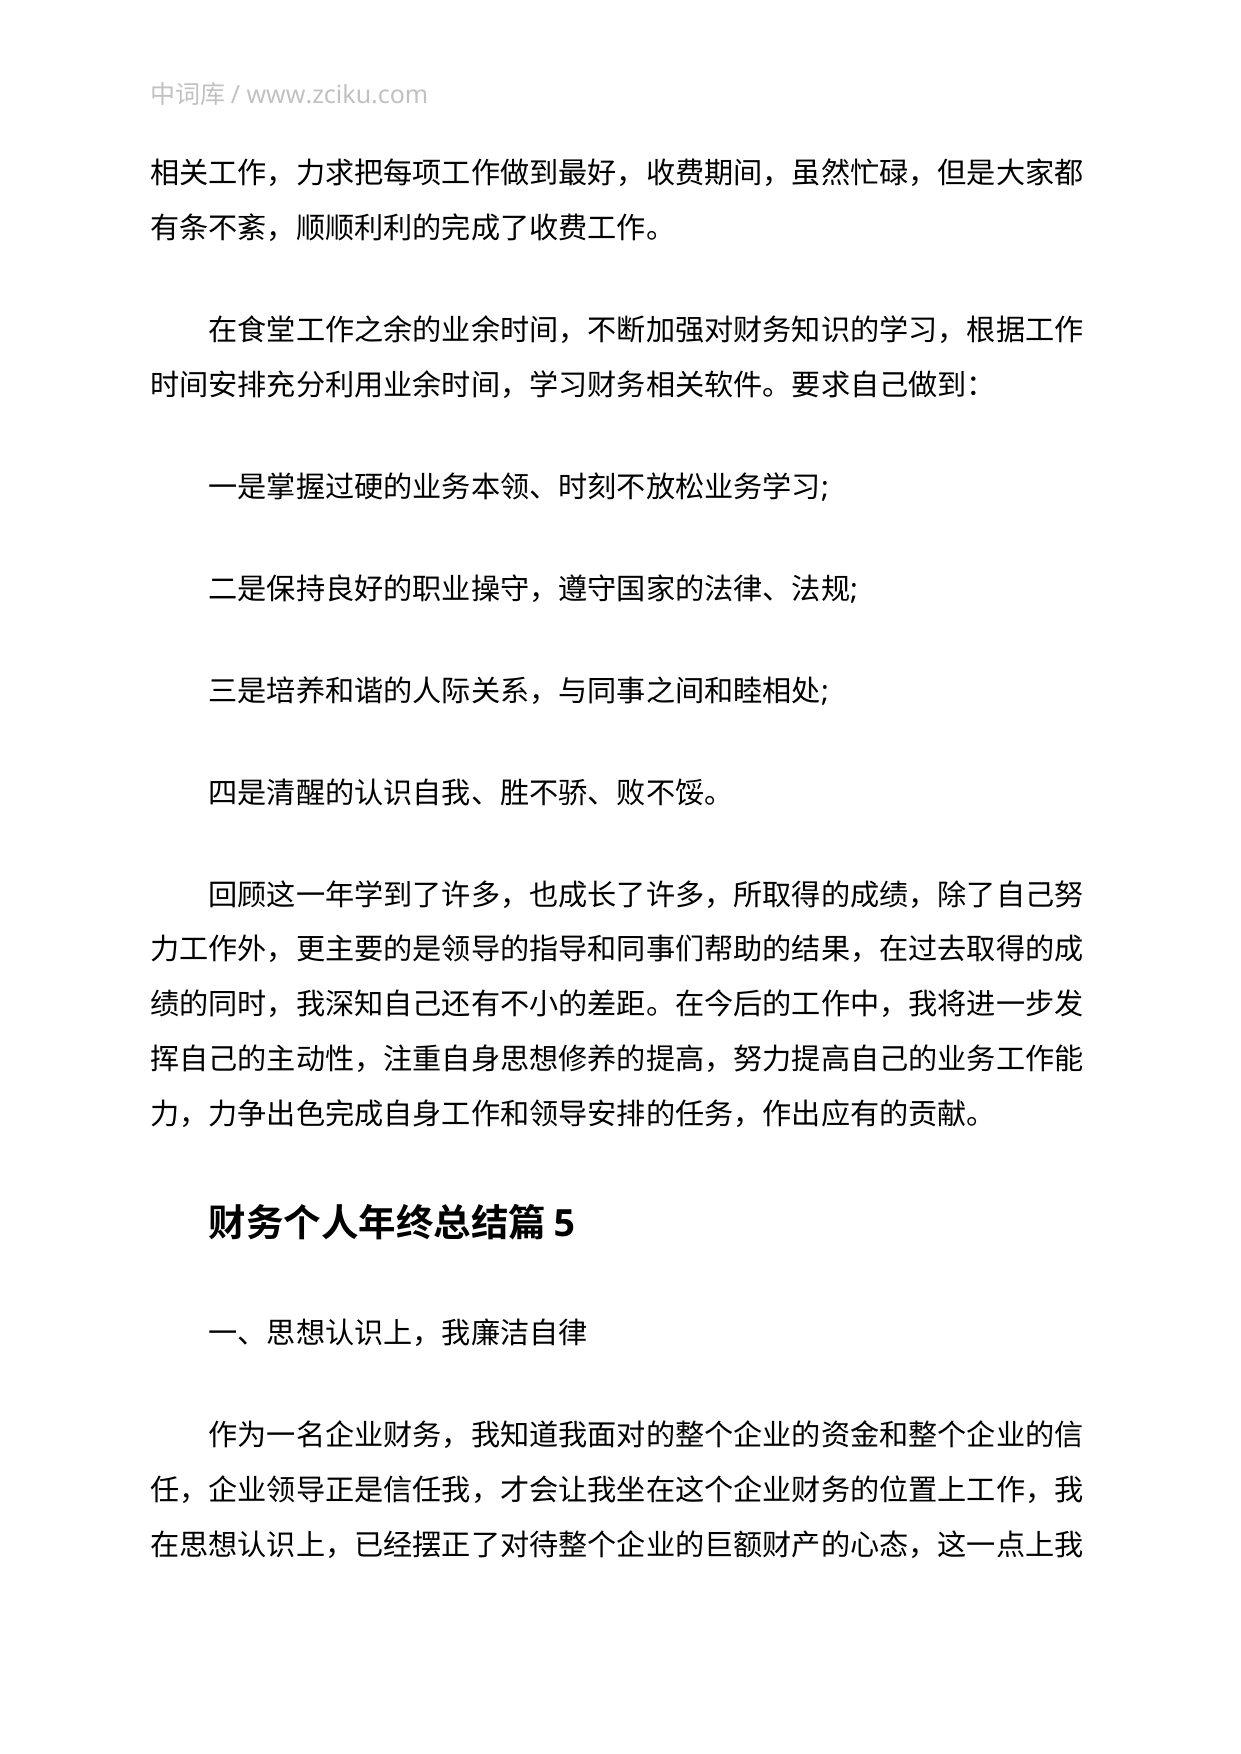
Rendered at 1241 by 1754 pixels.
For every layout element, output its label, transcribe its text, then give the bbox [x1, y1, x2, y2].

text 一、思想认识上，我廉洁自律 [150, 1310, 1090, 1352]
text 在食堂工作之余的业余时间，不断加强对财务知识的学习，根据工作时间安排充分利用业余时间，学习财务相关软件。要求自己做到： [150, 307, 1090, 404]
text 二是保持良好的职业操守，遵守国家的法律、法规; [150, 565, 1090, 608]
text 一是掌握过硬的业务本领、时刻不放松业务学习; [150, 463, 1090, 506]
text 回顾这一年学到了许多，也成长了许多，所取得的成绩，除了自己努力工作外，更主要的是领导的指导和同事们帮助的结果，在过去取得的成绩的同时，我深知自己还有不小的差距。在今后的工作中，我将进一步发挥自己的主动性，注重自身思想修养的提高，努力提高自己的业务工作能力，力争出色完成自身工作和领导安排的任务，作出应有的贡献。 [150, 871, 1090, 1133]
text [150, 1412, 1090, 1564]
text 四是清醒的认识自我、胜不骄、败不馁。 [150, 769, 1090, 812]
text 财务个人年终总结篇5 [150, 1192, 1090, 1247]
text 三是培养和谐的人际关系，与同事之间和睦相处; [150, 667, 1090, 710]
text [150, 150, 1090, 247]
